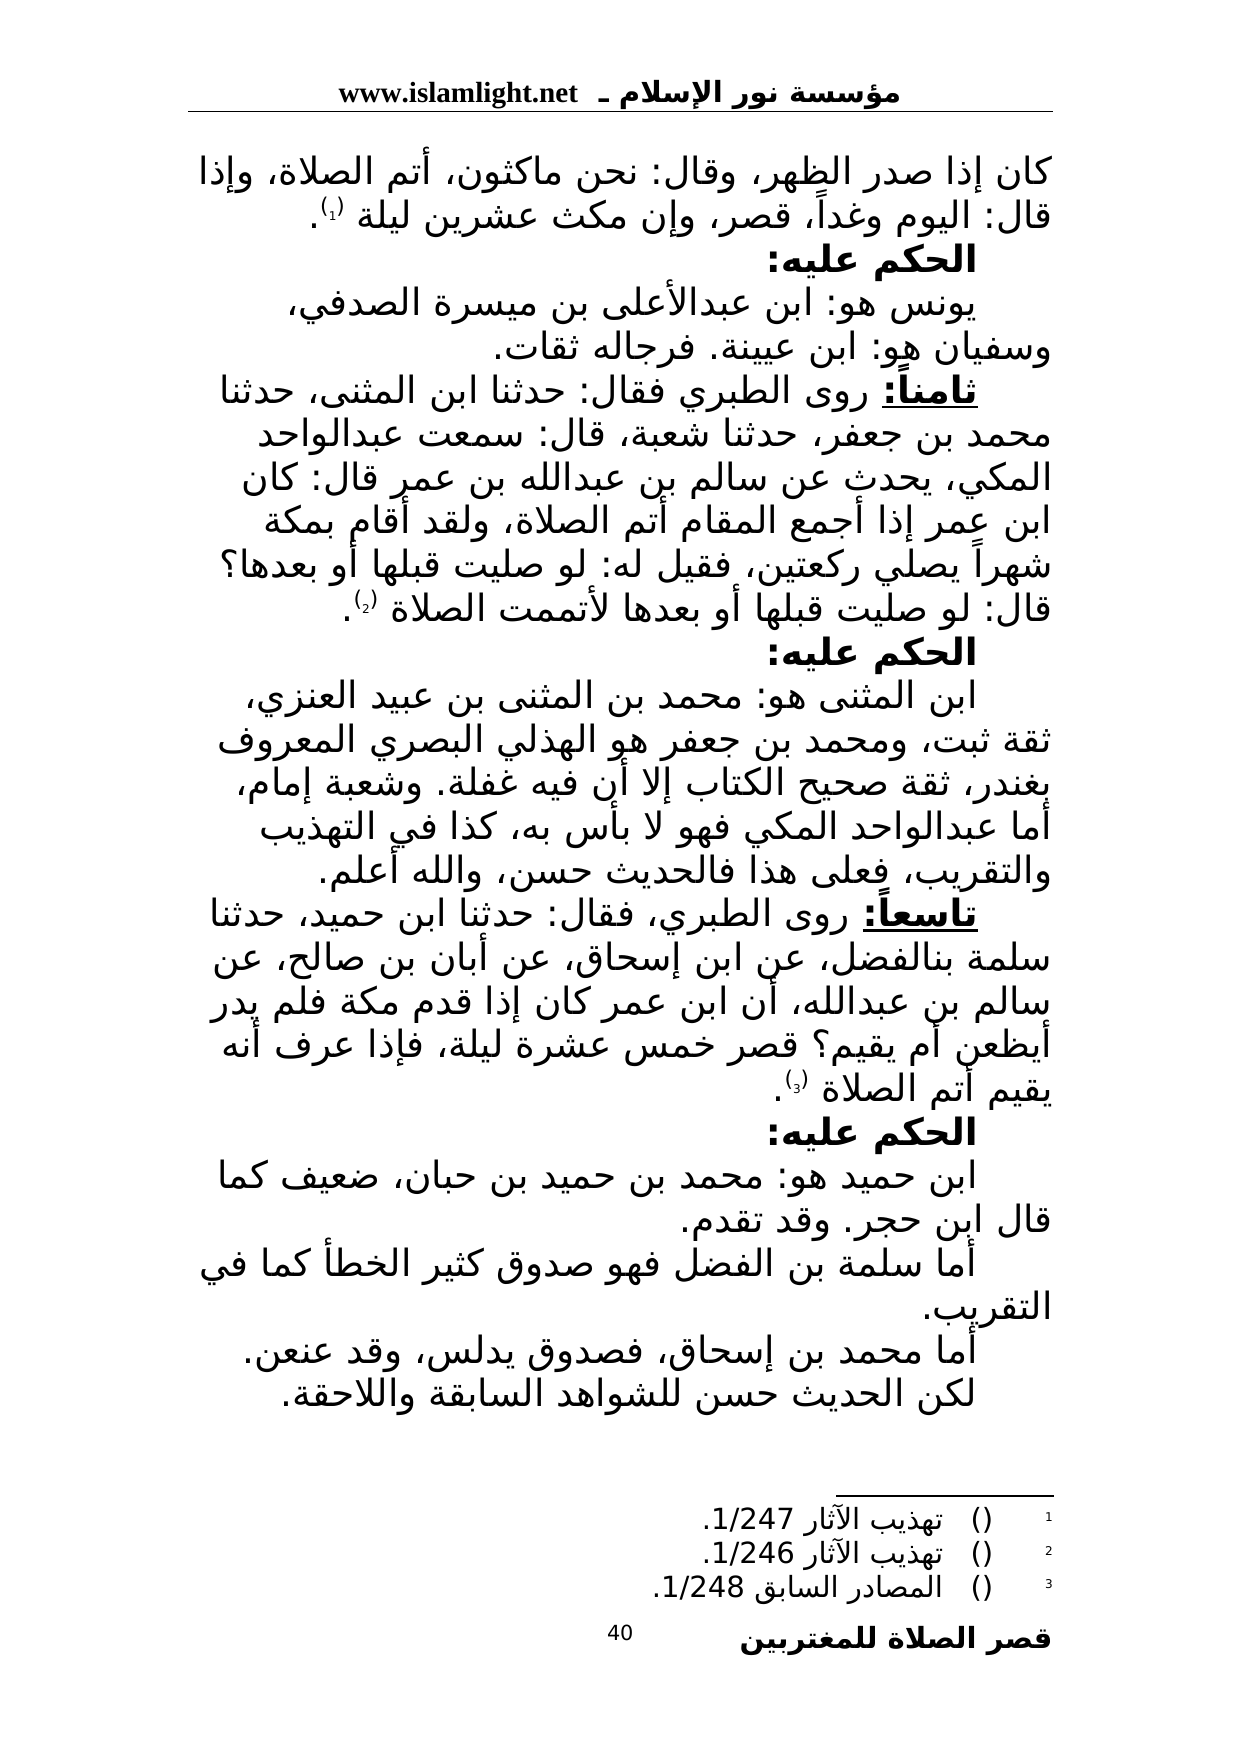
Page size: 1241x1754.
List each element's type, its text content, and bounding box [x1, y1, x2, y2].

text ابن حميد هو: محمد بن حميد بن حبان، ضعيف كما قال ابن حجر. وقد تقدم. [187, 1154, 1053, 1241]
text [187, 150, 1053, 237]
text لكن الحديث حسن للشواهد السابقة واللاحقة. [187, 1372, 1053, 1416]
text أما محمد بن إسحاق، فصدوق يدلس، وقد عنعن. [187, 1328, 1053, 1372]
text يونس هو: ابن عبدالأعلى بن ميسرة الصدفي، وسفيان هو: ابن عيينة. فرجاله ثقات. [187, 281, 1053, 368]
text أما سلمة بن الفضل فهو صدوق كثير الخطأ كما في التقريب. [187, 1241, 1053, 1328]
text الحكم عليه: [187, 237, 1053, 281]
text ثامناً: روى الطبري فقال: حدثنا ابن المثنى، حدثنا محمد بن جعفر، حدثنا شعبة، قال: سمعت عبدالواحد المكي، يحدث عن سالم بن عبدالله بن عمر قال: كان ابن عمر إذا أجمع المقام أتم الصلاة، ولقد أقام بمكة شهراً يصلي ركعتين، فقيل له: لو صليت قبلها أو بعدها؟ قال: لو صليت قبلها أو بعدها لأتممت الصلاة (). [187, 368, 1053, 630]
text الحكم عليه: [187, 630, 1053, 674]
text تاسعاً: روى الطبري، فقال: حدثنا ابن حميد، حدثنا سلمة بنالفضل، عن ابن إسحاق، عن أبان بن صالح، عن سالم بن عبدالله، أن ابن عمر كان إذا قدم مكة فلم يدر أيظعن أم يقيم؟ قصر خمس عشرة ليلة، فإذا عرف أنه يقيم أتم الصلاة (). [187, 892, 1053, 1110]
text الحكم عليه: [187, 1110, 1053, 1154]
text ابن المثنى هو: محمد بن المثنى بن عبيد العنزي، ثقة ثبت، ومحمد بن جعفر هو الهذلي البصري المعروف بغندر، ثقة صحيح الكتاب إلا أن فيه غفلة. وشعبة إمام، أما عبدالواحد المكي فهو لا بأس به، كذا في التهذيب والتقريب، فعلى هذا فالحديث حسن، والله أعلم. [187, 674, 1053, 892]
